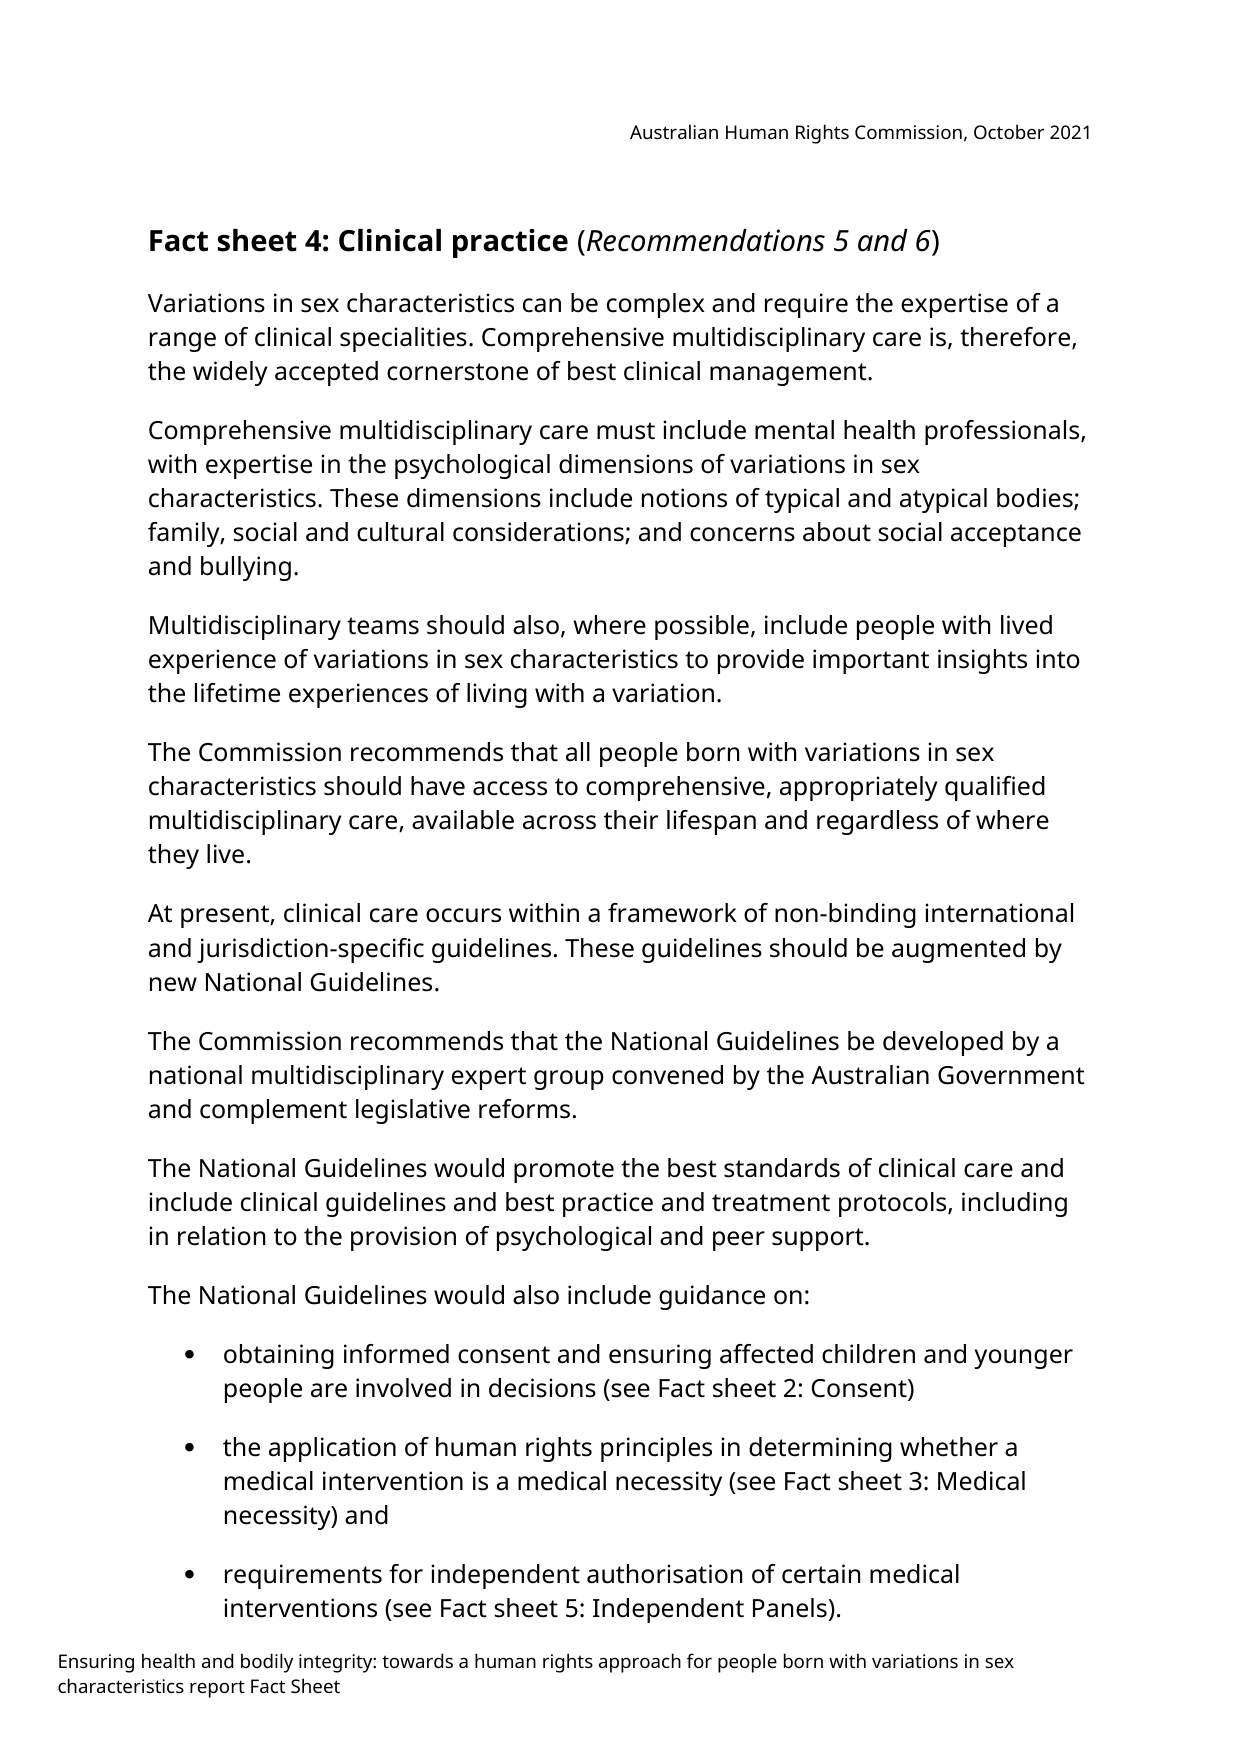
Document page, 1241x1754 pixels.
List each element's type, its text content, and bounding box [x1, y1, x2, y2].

list the application of human rights principles in determining whether a medical intervention is a medical necessity (see Fact sheet 3: Medical necessity) and [185, 1430, 1092, 1532]
text Comprehensive multidisciplinary care must include mental health professionals, with expertise in the psychological dimensions of variations in sex characteristics. These dimensions include notions of typical and atypical bodies; family, social and cultural considerations; and concerns about social acceptance and bullying. [148, 412, 1092, 583]
text The National Guidelines would also include guidance on: [148, 1278, 1092, 1312]
text Fact sheet 4: Clinical practice (Recommendations 5 and 6) [148, 221, 1092, 260]
text The Commission recommends that all people born with variations in sex characteristics should have access to comprehensive, appropriately qualified multidisciplinary care, available across their lifespan and regardless of where they live. [148, 735, 1092, 871]
text Variations in sex characteristics can be complex and require the expertise of a range of clinical specialities. Comprehensive multidisciplinary care is, therefore, the widely accepted cornerstone of best clinical management. [148, 285, 1092, 387]
text The Commission recommends that the National Guidelines be developed by a national multidisciplinary expert group convened by the Australian Government and complement legislative reforms. [148, 1023, 1092, 1126]
text At present, clinical care occurs within a framework of non-binding international and jurisdiction-specific guidelines. These guidelines should be augmented by new National Guidelines. [148, 896, 1092, 998]
list obtaining informed consent and ensuring affected children and younger people are involved in decisions (see Fact sheet 2: Consent) [185, 1337, 1092, 1405]
text The National Guidelines would promote the best standards of clinical care and include clinical guidelines and best practice and treatment protocols, including in relation to the provision of psychological and peer support. [148, 1151, 1092, 1253]
text Multidisciplinary teams should also, where possible, include people with lived experience of variations in sex characteristics to provide important insights into the lifetime experiences of living with a variation. [148, 608, 1092, 710]
list requirements for independent authorisation of certain medical interventions (see Fact sheet 5: Independent Panels). [185, 1557, 1092, 1625]
